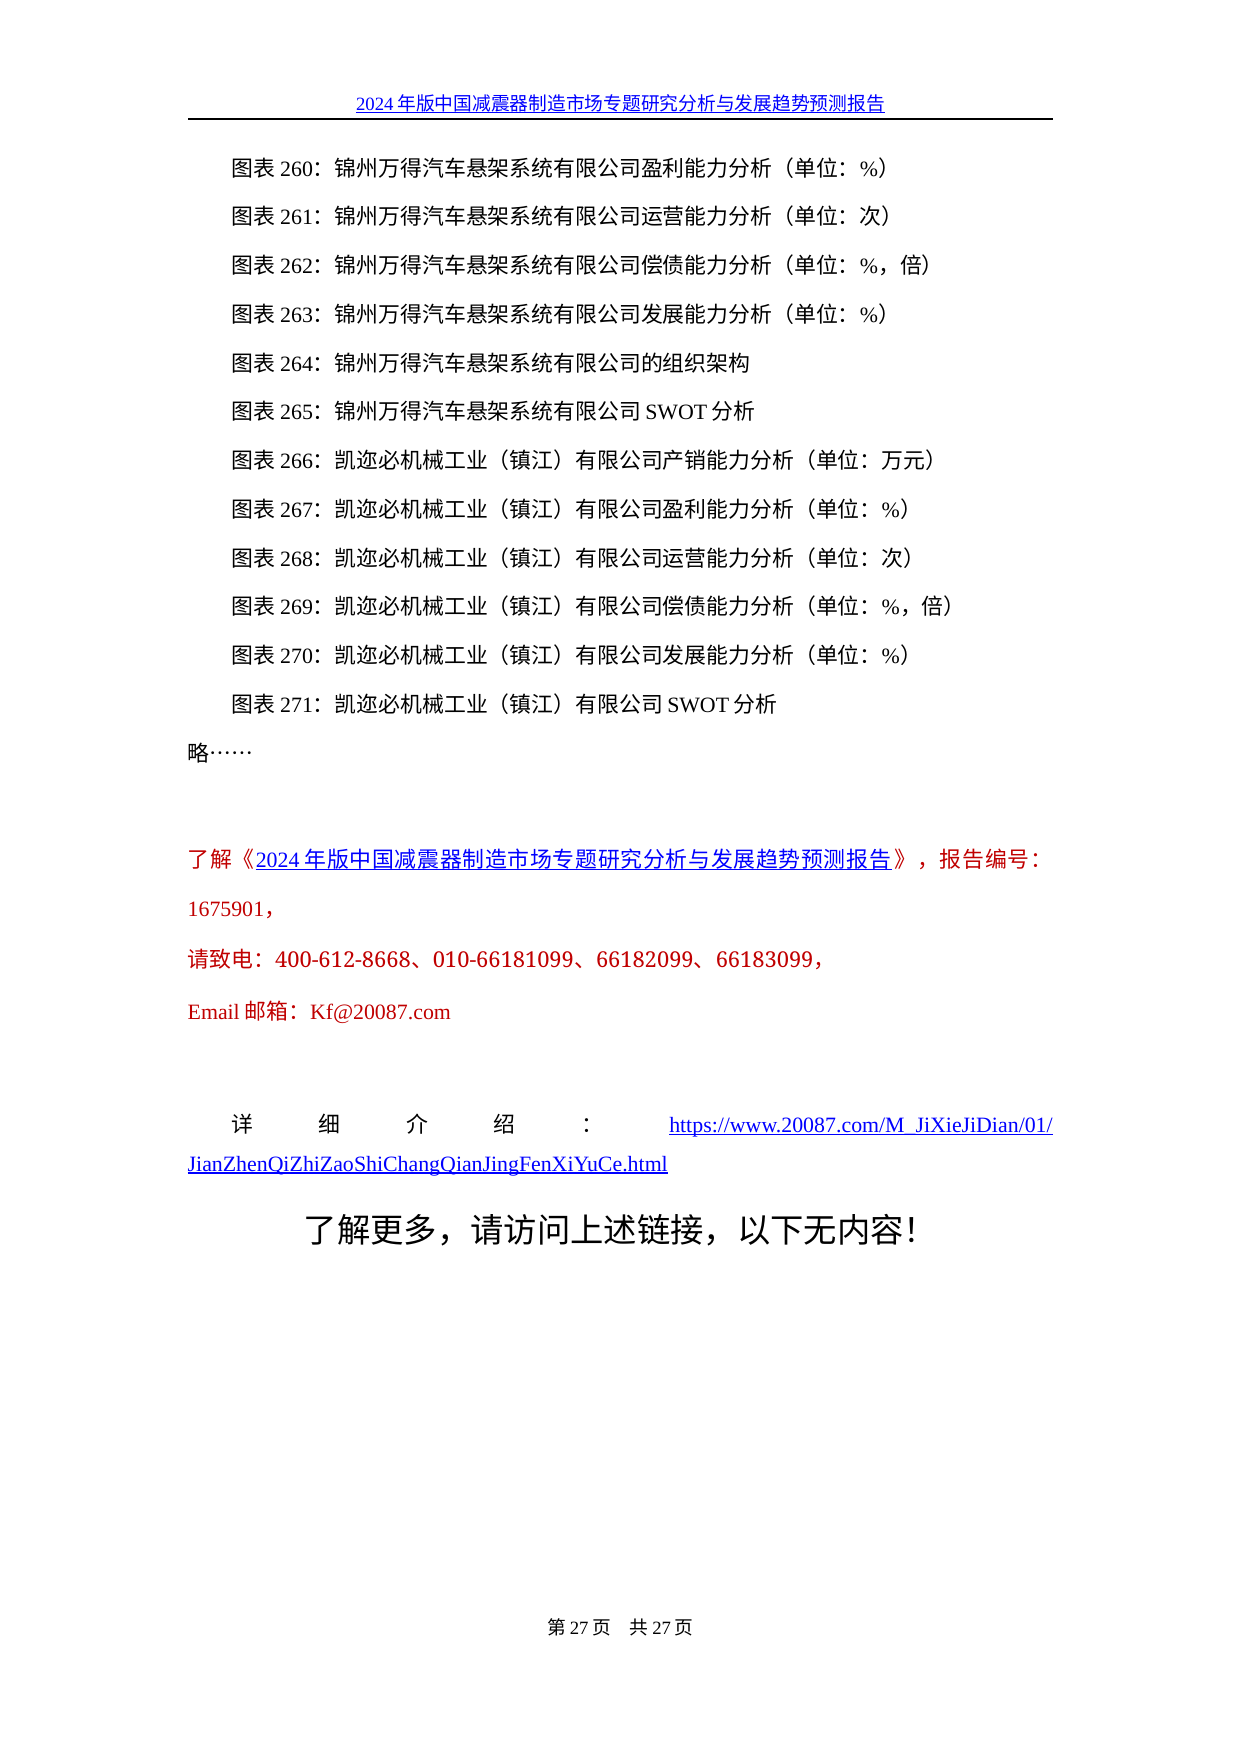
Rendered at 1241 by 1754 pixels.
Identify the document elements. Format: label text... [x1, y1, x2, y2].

text 请致电：400-612-8668、010-66181099、66182099、66183099， [187, 942, 1053, 974]
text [187, 150, 1053, 768]
text 详细介绍：https://www.20087.com/M_JiXieJiDian/01/JianZhenQiZhiZaoShiChangQianJingFenXiYuCe.html [187, 1106, 1053, 1179]
text Email邮箱：Kf@20087.com [187, 993, 1053, 1026]
text 了解《2024年版中国减震器制造市场专题研究分析与发展趋势预测报告》，报告编号：1675901， [187, 842, 1053, 923]
title 了解更多，请访问上述链接，以下无内容！ [187, 1195, 1053, 1260]
